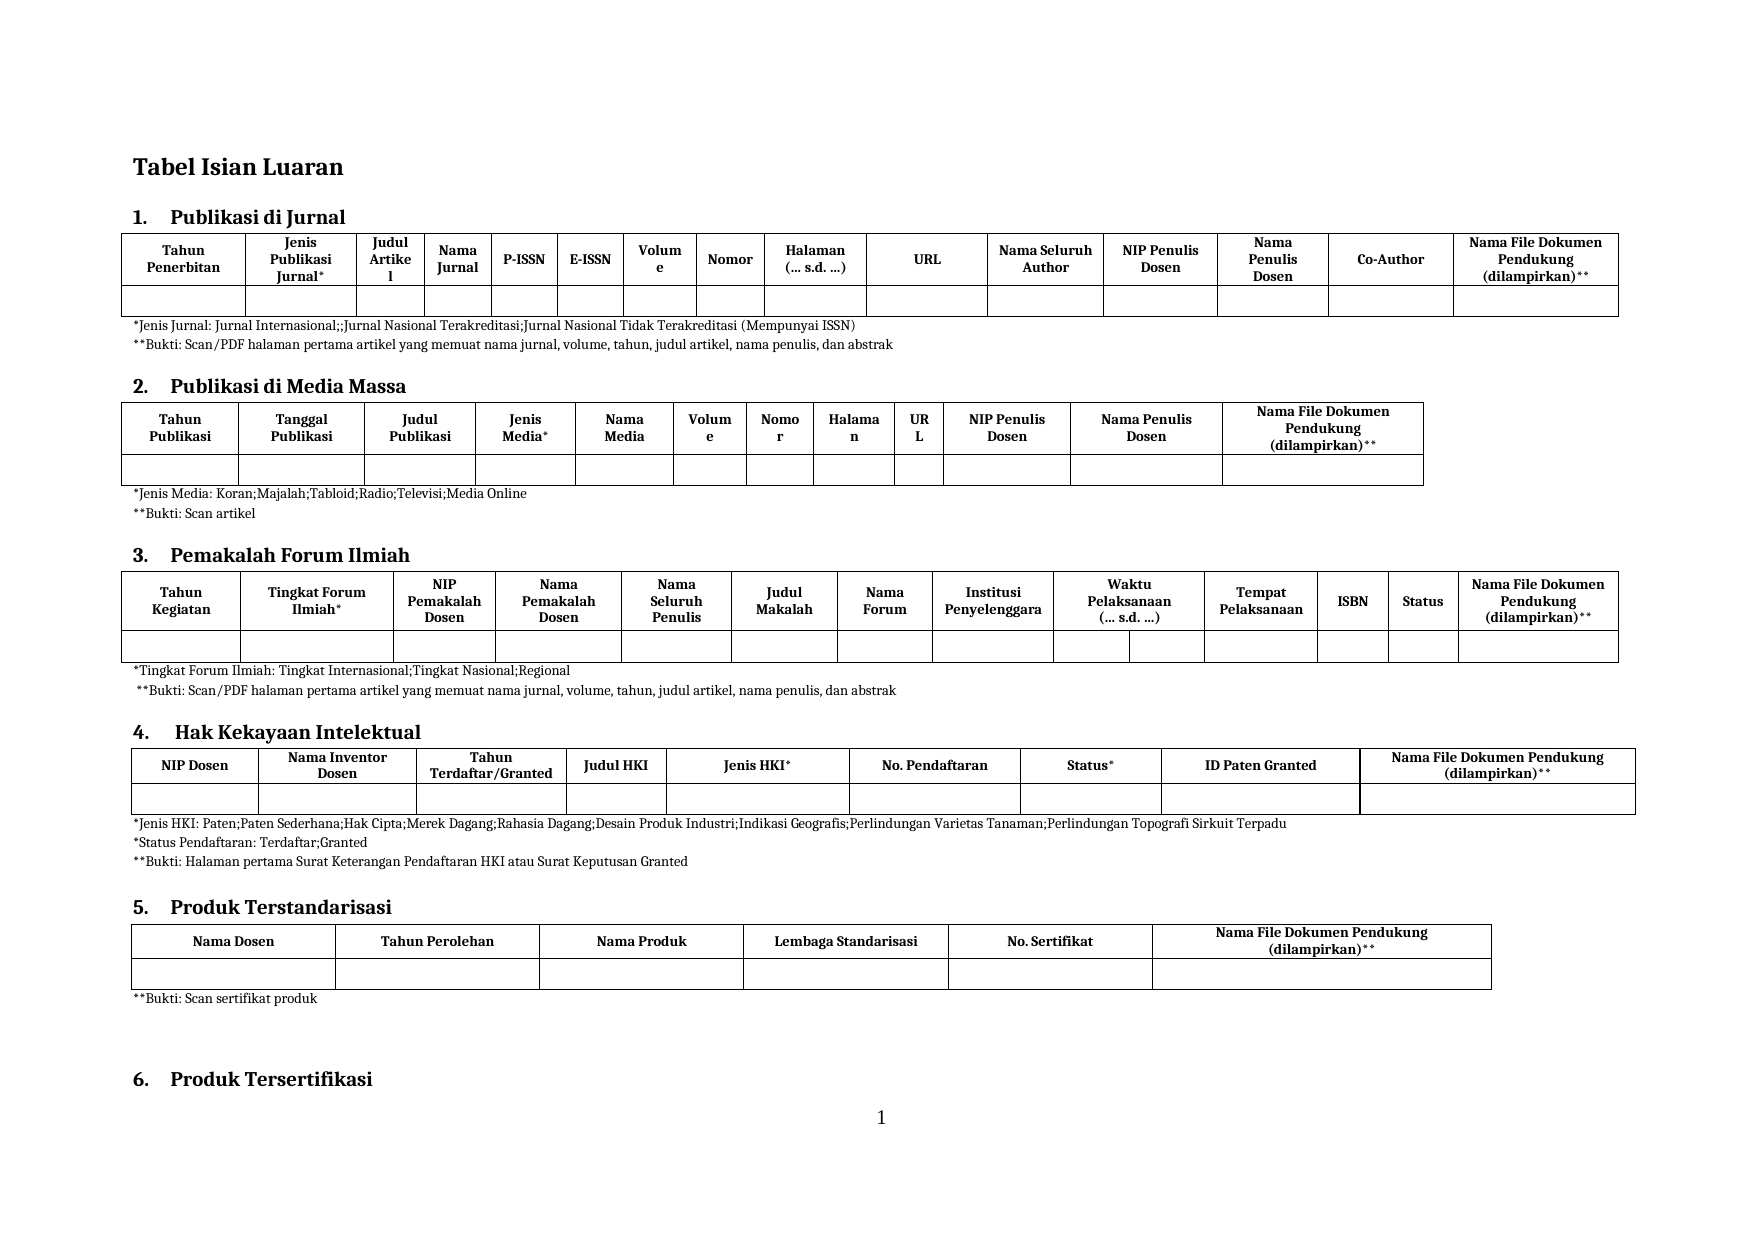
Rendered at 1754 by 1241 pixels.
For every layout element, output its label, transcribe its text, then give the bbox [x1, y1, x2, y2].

table_header Tahun Perolehan [336, 925, 539, 958]
table_cell [949, 959, 1152, 989]
table_header Judul Makalah [732, 572, 837, 630]
text **Bukti: Halaman pertama Surat Keterangan Pendaftaran HKI atau Surat Keputusan Granted [133, 853, 1629, 870]
table_cell [1153, 959, 1491, 989]
table_cell [476, 455, 575, 485]
table_header Lembaga Standarisasi [744, 925, 948, 958]
table_header Judul Publikasi [365, 403, 475, 453]
table_header Nama Forum [838, 572, 932, 630]
table_header Nama Penulis Dosen [1218, 234, 1328, 284]
table_header Nama Media [576, 403, 673, 453]
table_header Nama Pemakalah Dosen [496, 572, 621, 630]
table_cell [988, 286, 1103, 316]
table_cell [697, 286, 764, 316]
table_cell [850, 784, 1020, 814]
table_cell [895, 455, 943, 485]
table_cell [622, 631, 731, 662]
text **Bukti: Scan artikel [133, 505, 1629, 522]
table_cell [1130, 631, 1204, 662]
table_header Waktu Pelaksanaan (… s.d. …) [1054, 572, 1204, 630]
table_cell [365, 455, 475, 485]
text *Status Pendaftaran: Terdaftar;Granted [133, 834, 1629, 851]
table_cell [241, 631, 393, 662]
table_cell [132, 959, 335, 989]
table_cell [838, 631, 932, 662]
text **Bukti: Scan sertifikat produk [133, 990, 1629, 1007]
table_header Tahun Terdaftar/Granted [417, 749, 566, 783]
table_header Nama File Dokumen Pendukung (dilampirkan)** [1361, 749, 1635, 783]
table_cell [1454, 286, 1618, 316]
table_cell [417, 784, 566, 814]
list Pemakalah Forum Ilmiah [133, 544, 1629, 568]
table_cell [496, 631, 621, 662]
text **Bukti: Scan/PDF halaman pertama artikel yang memuat nama jurnal, volume, tahun, judul artikel, nama penulis, dan abstrak [133, 682, 1629, 699]
table_header Nama File Dokumen Pendukung (dilampirkan)** [1223, 403, 1423, 453]
table_header Tahun Kegiatan [122, 572, 240, 630]
table_header Halaman [814, 403, 894, 453]
table_cell [394, 631, 495, 662]
text *Jenis HKI: Paten;Paten Sederhana;Hak Cipta;Merek Dagang;Rahasia Dagang;Desain Produk Industri;Indikasi Geografis;Perlindungan Varietas Tanaman;Perlindungan Topografi Sirkuit Terpadu [133, 815, 1629, 832]
table_header No. Sertifikat [949, 925, 1152, 958]
table_cell [259, 784, 416, 814]
list Hak Kekayaan Intelektual [133, 721, 1629, 744]
table_header Nomor [697, 234, 764, 284]
table_header ID Paten Granted [1162, 749, 1359, 783]
table_cell [1071, 455, 1222, 485]
table_header URL [895, 403, 943, 453]
table_header P-ISSN [492, 234, 557, 284]
table_cell [1459, 631, 1618, 662]
table_cell [667, 784, 849, 814]
table_header Nama File Dokumen Pendukung (dilampirkan)** [1454, 234, 1618, 284]
text **Bukti: Scan/PDF halaman pertama artikel yang memuat nama jurnal, volume, tahun, judul artikel, nama penulis, dan abstrak [133, 336, 1629, 353]
table_cell [867, 286, 987, 316]
table_header Status* [1021, 749, 1161, 783]
table_cell [132, 784, 258, 814]
table_header Halaman (… s.d. …) [765, 234, 866, 284]
text *Jenis Jurnal: Jurnal Internasional;;Jurnal Nasional Terakreditasi;Jurnal Nasional Tidak Terakreditasi (Mempunyai ISSN) [133, 317, 1629, 334]
table_header Institusi Penyelenggara [933, 572, 1053, 630]
table_header Tingkat Forum Ilmiah* [241, 572, 393, 630]
table_cell [765, 286, 866, 316]
table_header Jenis HKI* [667, 749, 849, 783]
table_cell [674, 455, 746, 485]
table_cell [336, 959, 539, 989]
table_header Volume [674, 403, 746, 453]
table_cell [1318, 631, 1388, 662]
table_header Nama Jurnal [425, 234, 491, 284]
table_cell [1205, 631, 1317, 662]
table_cell [357, 286, 424, 316]
table_header Nama File Dokumen Pendukung (dilampirkan)** [1459, 572, 1618, 630]
table_cell [246, 286, 356, 316]
table_header Nama Produk [540, 925, 743, 958]
table_header Jenis Media* [476, 403, 575, 453]
table_header Nama Inventor Dosen [259, 749, 416, 783]
table_cell [747, 455, 813, 485]
table_header Judul Artikel [357, 234, 424, 284]
text *Tingkat Forum Ilmiah: Tingkat Internasional;Tingkat Nasional;Regional [133, 663, 1629, 679]
table_header Tanggal Publikasi [239, 403, 364, 453]
table_header Volume [624, 234, 696, 284]
table_header NIP Pemakalah Dosen [394, 572, 495, 630]
table_cell [576, 455, 673, 485]
table_cell [732, 631, 837, 662]
table_header Nama Penulis Dosen [1071, 403, 1222, 453]
table_header Tempat Pelaksanaan [1205, 572, 1317, 630]
table_cell [492, 286, 557, 316]
table_header URL [867, 234, 987, 284]
table_header Nama Seluruh Penulis [622, 572, 731, 630]
list Publikasi di Jurnal [133, 206, 1629, 230]
table_header Nomor [747, 403, 813, 453]
text *Jenis Media: Koran;Majalah;Tabloid;Radio;Televisi;Media Online [133, 486, 1629, 503]
table_cell [1054, 631, 1129, 662]
table_header E-ISSN [558, 234, 623, 284]
table_header Nama Seluruh Author [988, 234, 1103, 284]
table_header NIP Penulis Dosen [944, 403, 1070, 453]
table_header Status [1389, 572, 1458, 630]
table_header NIP Penulis Dosen [1104, 234, 1217, 284]
table_cell [1361, 784, 1635, 814]
table_cell [1389, 631, 1458, 662]
list Publikasi di Media Massa [133, 375, 1629, 399]
table_cell [558, 286, 623, 316]
table_cell [1218, 286, 1328, 316]
list Produk Terstandarisasi [133, 896, 1629, 920]
table_header Tahun Publikasi [122, 403, 238, 453]
table_cell [624, 286, 696, 316]
text Tabel Isian Luaran [133, 153, 1629, 182]
table_cell [1104, 286, 1217, 316]
table_cell [814, 455, 894, 485]
table_header NIP Dosen [132, 749, 258, 783]
table_cell [744, 959, 948, 989]
table_cell [1223, 455, 1423, 485]
table_header Jenis Publikasi Jurnal* [246, 234, 356, 284]
table_cell [122, 286, 245, 316]
list Produk Tersertifikasi [133, 1067, 1629, 1091]
table_cell [567, 784, 666, 814]
table_header Tahun Penerbitan [122, 234, 245, 284]
table_cell [1329, 286, 1453, 316]
table_cell [425, 286, 491, 316]
table_cell [933, 631, 1053, 662]
table_header Co-Author [1329, 234, 1453, 284]
table_cell [540, 959, 743, 989]
table_cell [1021, 784, 1161, 814]
table_cell [944, 455, 1070, 485]
table_cell [239, 455, 364, 485]
table_header Nama Dosen [132, 925, 335, 958]
table_cell [122, 455, 238, 485]
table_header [1153, 925, 1491, 958]
table_cell [122, 631, 240, 662]
table_header No. Pendaftaran [850, 749, 1020, 783]
table_header Judul HKI [567, 749, 666, 783]
table_header ISBN [1318, 572, 1388, 630]
table_cell [1162, 784, 1359, 814]
